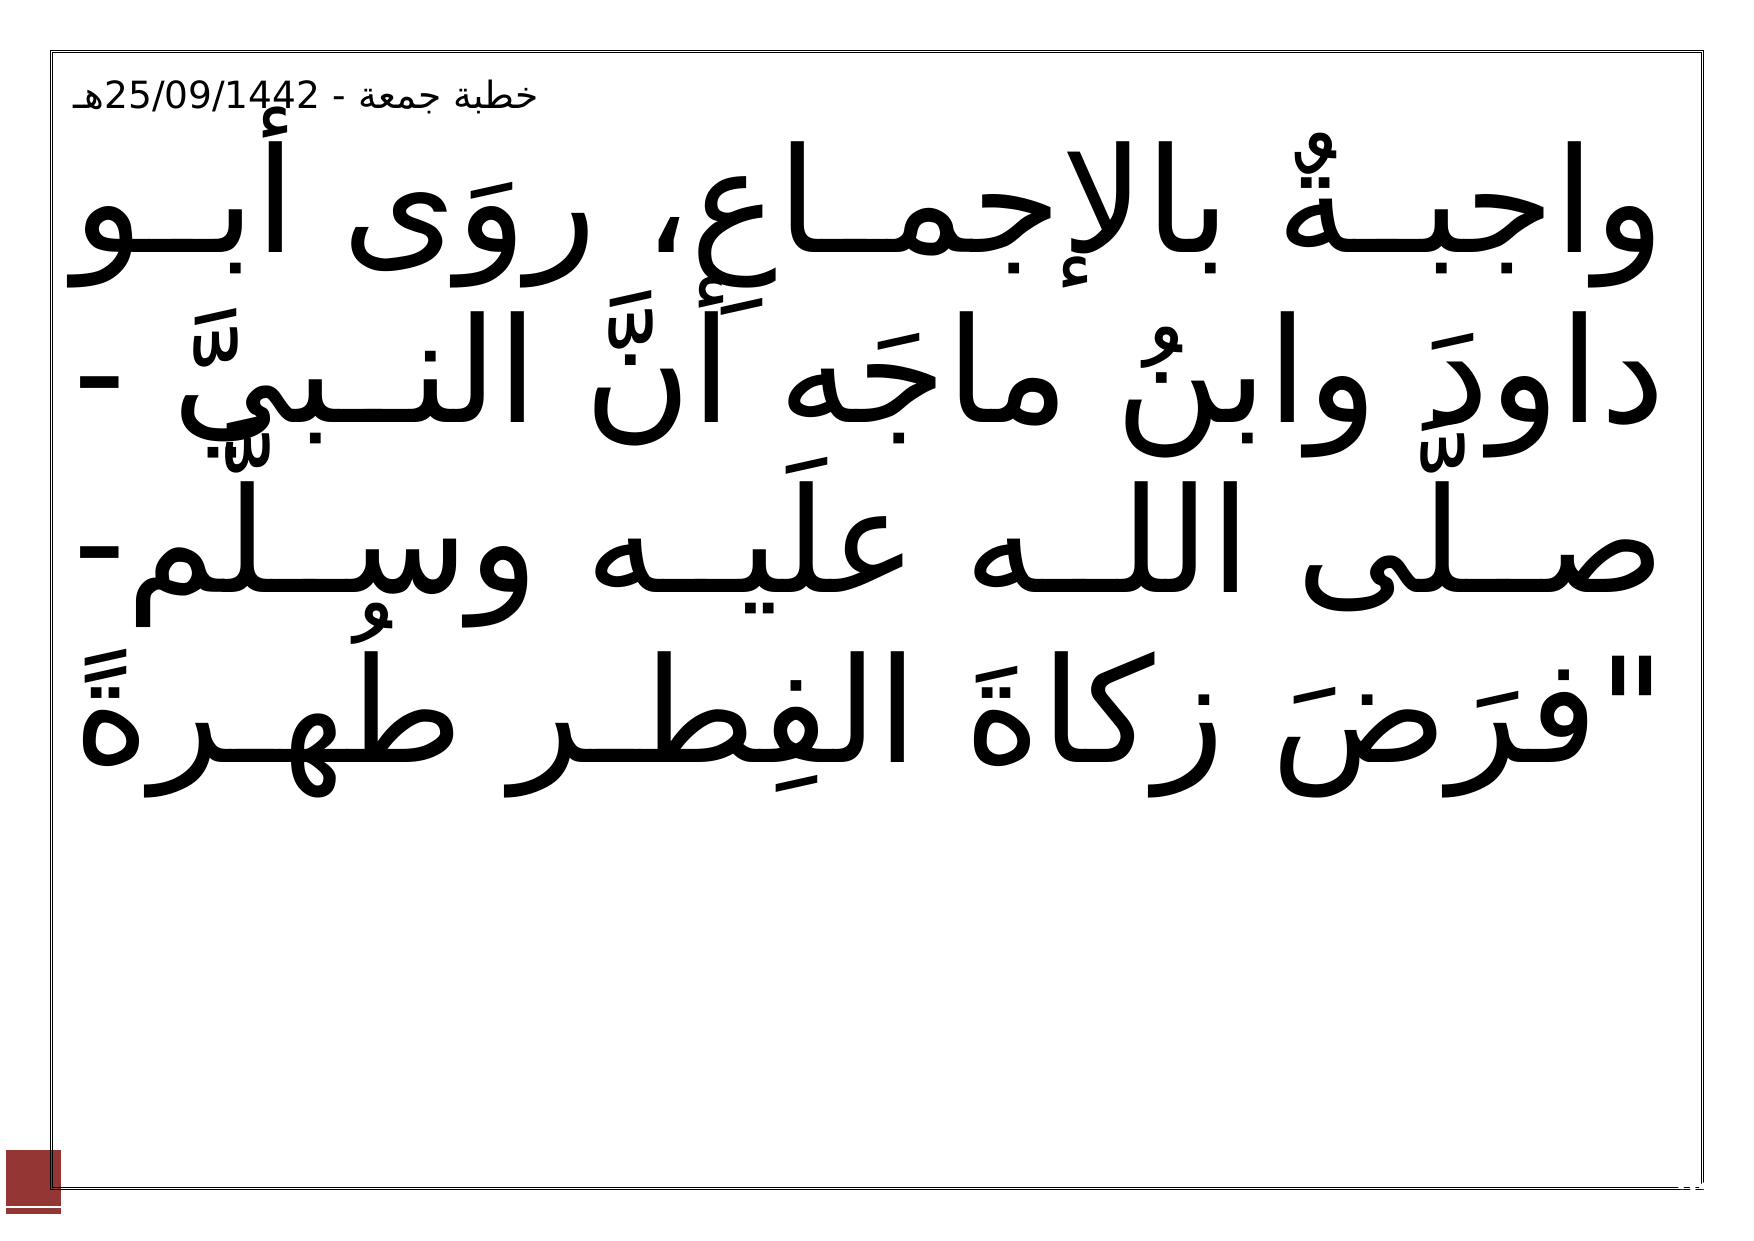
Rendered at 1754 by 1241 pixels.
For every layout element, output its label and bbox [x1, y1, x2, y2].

text [74, 117, 1665, 797]
